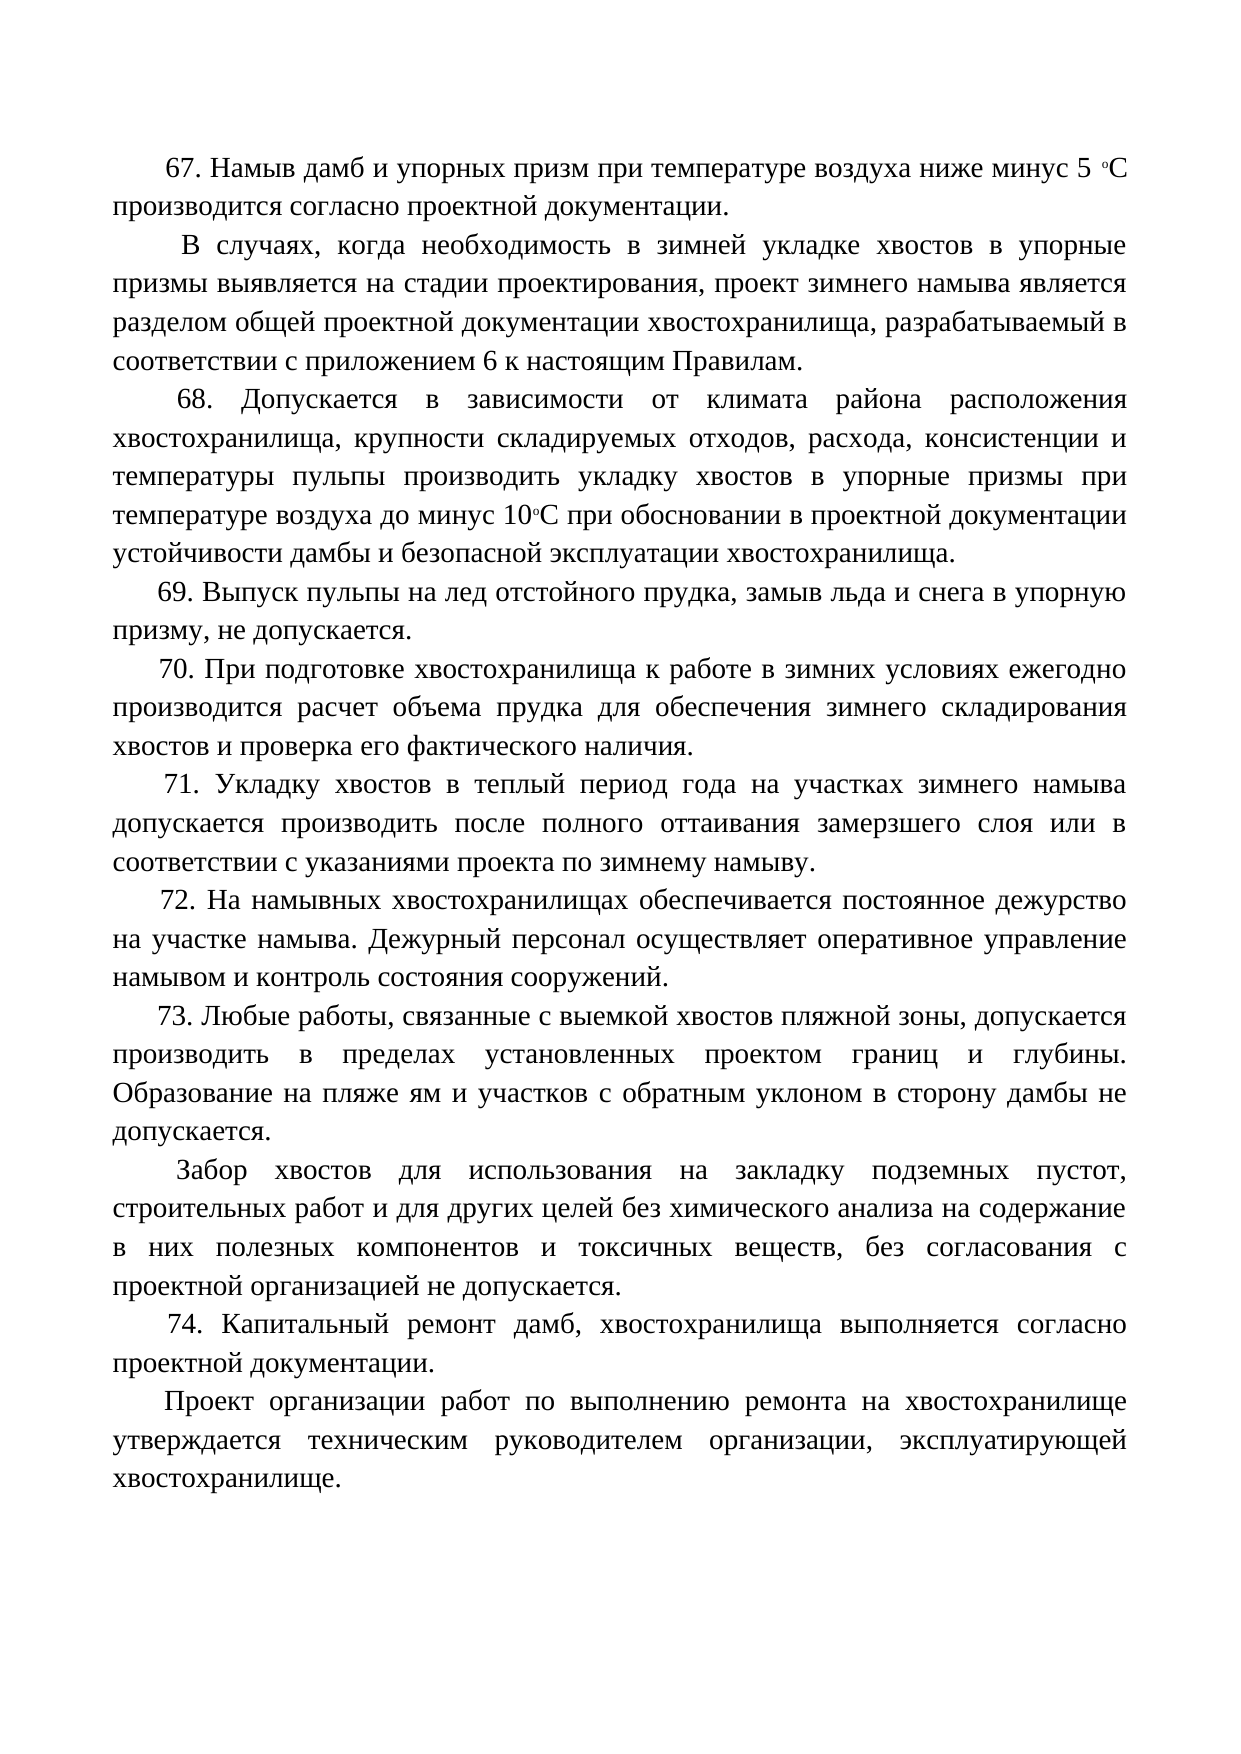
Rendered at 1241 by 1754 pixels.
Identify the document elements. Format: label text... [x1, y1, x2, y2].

text 70. При подготовке хвостохранилища к работе в зимних условиях ежегодно производится расчет объема прудка для обеспечения зимнего складирования хвостов и проверка его фактического наличия. [112, 651, 1128, 762]
text 73. Любые работы, связанные с выемкой хвостов пляжной зоны, допускается производить в пределах установленных проектом границ и глубины. Образование на пляже ям и участков с обратным уклоном в сторону дамбы не допускается. [112, 998, 1128, 1147]
text Проект организации работ по выполнению ремонта на хвостохранилище утверждается техническим руководителем организации, эксплуатирующей хвостохранилище. [112, 1383, 1128, 1494]
text 69. Выпуск пульпы на лед отстойного прудка, замыв льда и снега в упорную призму, не допускается. [112, 574, 1128, 646]
text В случаях, когда необходимость в зимней укладке хвостов в упорные призмы выявляется на стадии проектирования, проект зимнего намыва является разделом общей проектной документации хвостохранилища, разрабатываемый в соответствии с приложением 6 к настоящим Правилам. [112, 227, 1128, 376]
text 71. Укладку хвостов в теплый период года на участках зимнего намыва допускается производить после полного оттаивания замерзшего слоя или в соответствии с указаниями проекта по зимнему намыву. [112, 767, 1128, 877]
text 68. Допускается в зависимости от климата района расположения хвостохранилища, крупности складируемых отходов, расхода, консистенции и температуры пульпы производить укладку хвостов в упорные призмы при температуре воздуха до минус 10оС при обосновании в проектной документации устойчивости дамбы и безопасной эксплуатации хвостохранилища. [112, 381, 1128, 569]
text Забор хвостов для использования на закладку подземных пустот, строительных работ и для других целей без химического анализа на содержание в них полезных компонентов и токсичных веществ, без согласования с проектной организацией не допускается. [112, 1152, 1128, 1301]
text 72. На намывных хвостохранилищах обеспечивается постоянное дежурство на участке намыва. Дежурный персонал осуществляет оперативное управление намывом и контроль состояния сооружений. [112, 882, 1128, 993]
text 74. Капитальный ремонт дамб, хвостохранилища выполняется согласно проектной документации. [112, 1306, 1128, 1378]
text 67. Намыв дамб и упорных призм при температуре воздуха ниже минус 5 оС производится согласно проектной документации. [112, 150, 1128, 222]
